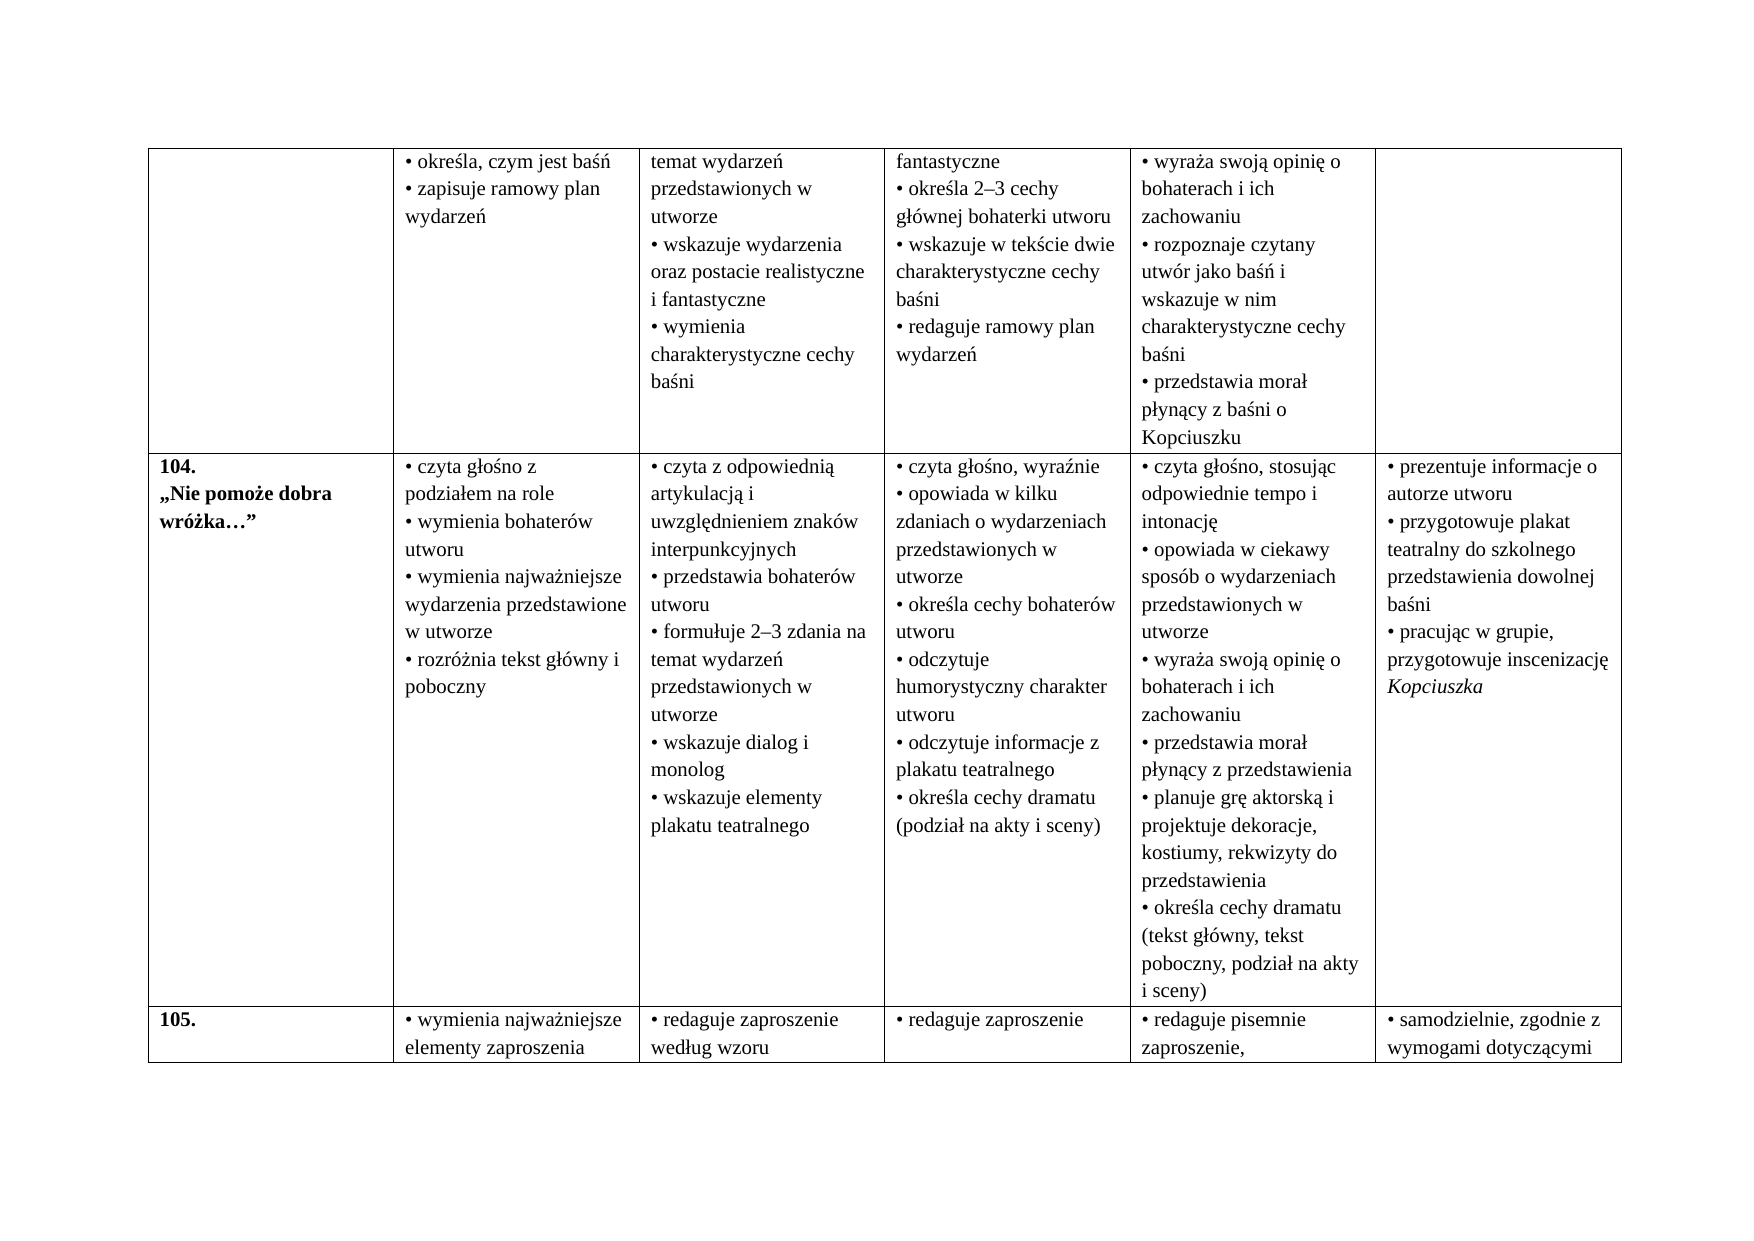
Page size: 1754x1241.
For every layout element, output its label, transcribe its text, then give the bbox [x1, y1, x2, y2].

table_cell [394, 149, 639, 453]
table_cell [640, 149, 884, 453]
table_cell • czyta głośno z podziałem na role • wymienia bohaterów utworu • wymienia najważniejsze wydarzenia przedstawione w utworze • rozróżnia tekst główny i poboczny [394, 454, 639, 1006]
table_cell • czyta głośno, wyraźnie • opowiada w kilku zdaniach o wydarzeniach przedstawionych w utworze • określa cechy bohaterów utworu • odczytuje humorystyczny charakter utworu • odczytuje informacje z plakatu teatralnego • określa cechy dramatu (podział na akty i sceny) [885, 454, 1130, 1006]
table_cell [640, 1007, 884, 1062]
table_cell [1376, 1007, 1621, 1062]
table_cell • czyta z odpowiednią artykulacją i uwzględnieniem znaków interpunkcyjnych • przedstawia bohaterów utworu • formułuje 2–3 zdania na temat wydarzeń przedstawionych w utworze • wskazuje dialog i monolog • wskazuje elementy plakatu teatralnego [640, 454, 884, 1006]
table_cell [1131, 1007, 1375, 1062]
table_cell • czyta głośno, stosując odpowiednie tempo i intonację • opowiada w ciekawy sposób o wydarzeniach przedstawionych w utworze • wyraża swoją opinię o bohaterach i ich zachowaniu • przedstawia morał płynący z przedstawienia • planuje grę aktorską i projektuje dekoracje, kostiumy, rekwizyty do przedstawienia • określa cechy dramatu (tekst główny, tekst poboczny, podział na akty i sceny) [1131, 454, 1375, 1006]
table_cell • prezentuje informacje o autorze utworu • przygotowuje plakat teatralny do szkolnego przedstawienia dowolnej baśni • pracując w grupie, przygotowuje inscenizację Kopciuszka [1376, 454, 1621, 1006]
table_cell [394, 1007, 639, 1062]
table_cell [885, 149, 1130, 453]
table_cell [1131, 149, 1375, 453]
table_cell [885, 1007, 1130, 1062]
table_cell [149, 149, 393, 453]
table_cell 104. „Nie pomoże dobra wróżka…” [149, 454, 393, 1006]
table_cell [1376, 149, 1621, 453]
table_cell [149, 1007, 393, 1062]
